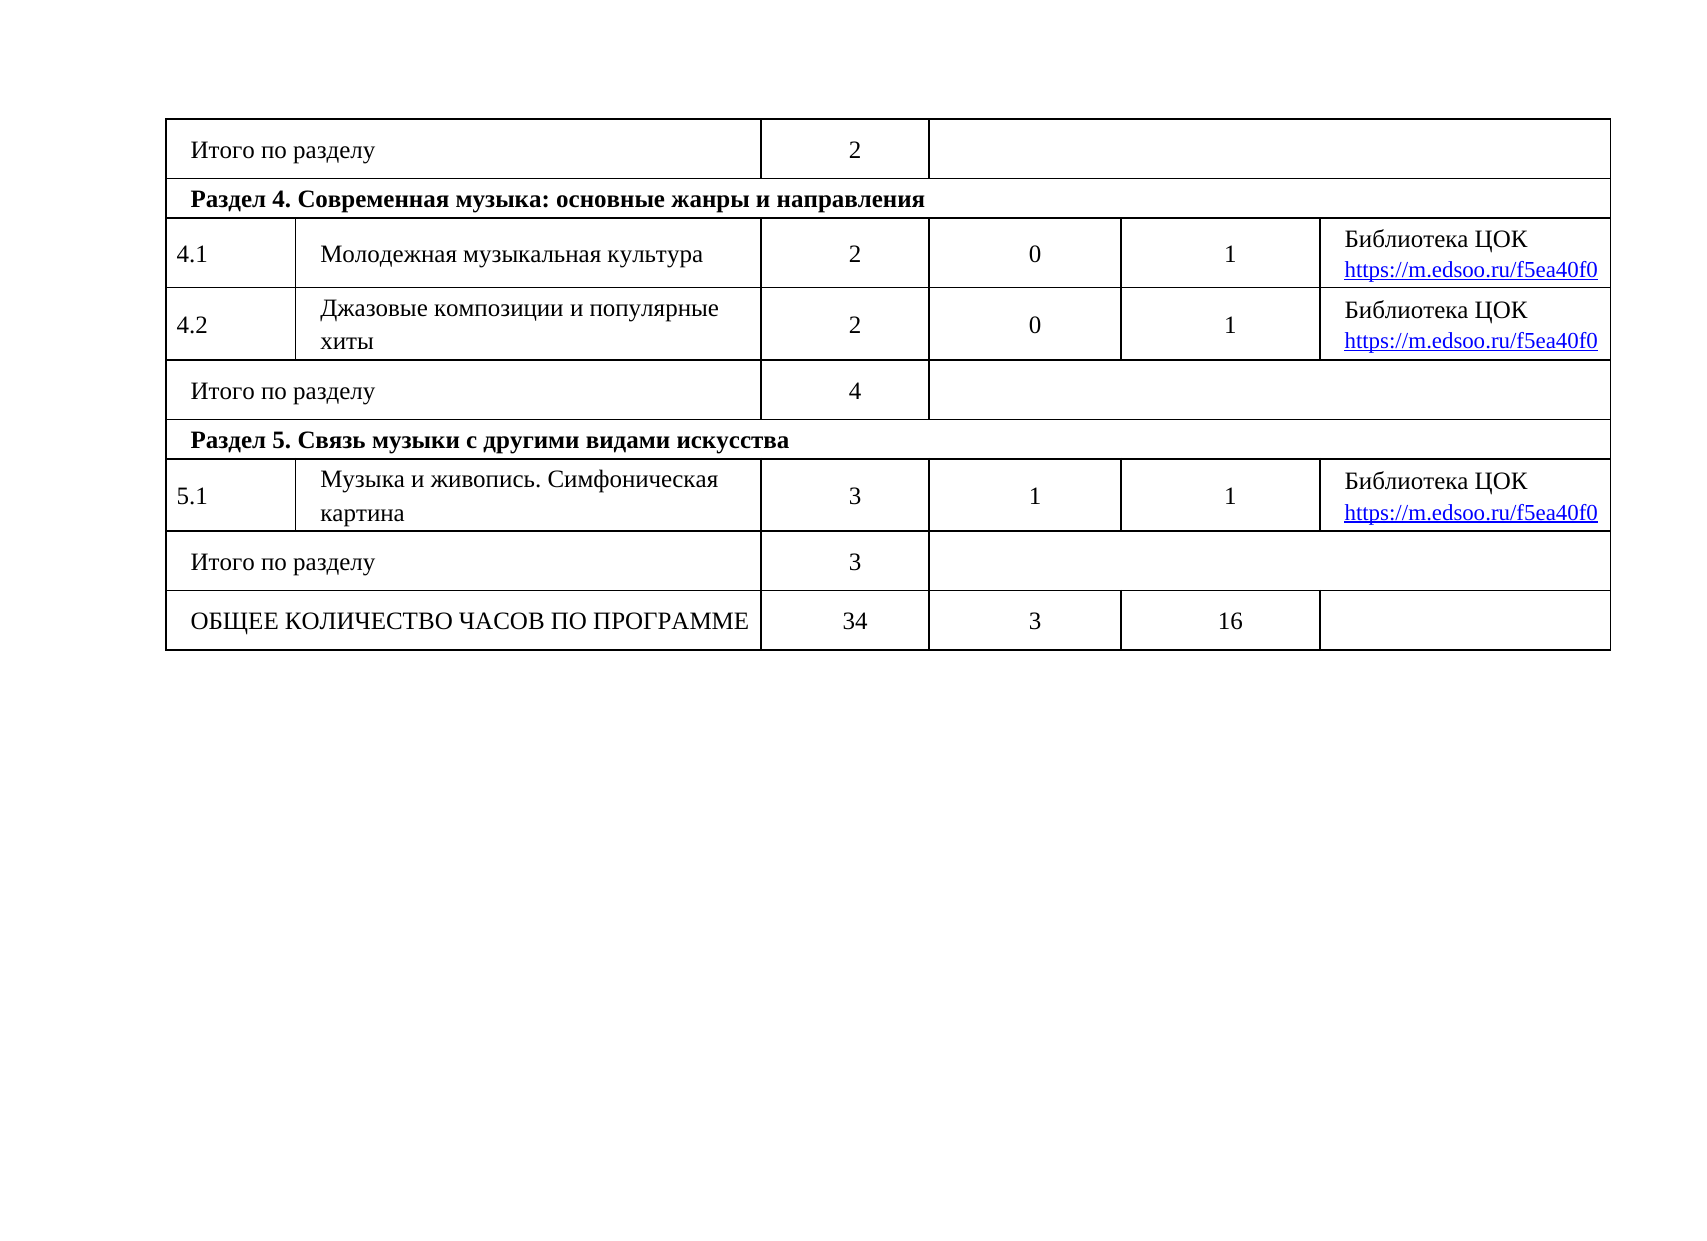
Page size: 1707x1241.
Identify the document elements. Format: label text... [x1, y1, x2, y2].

table_cell [930, 361, 1610, 418]
table_cell Раздел 4. Современная музыка: основные жанры и направления [167, 179, 1610, 217]
table_cell [930, 120, 1610, 178]
table_cell Библиотека ЦОК https://m.edsoo.ru/f5ea40f0 [1321, 460, 1610, 530]
table_cell Молодежная музыкальная культура [296, 219, 760, 287]
table_cell 0 [930, 288, 1120, 359]
table_cell Раздел 5. Связь музыки с другими видами искусства [167, 420, 1610, 458]
table_cell 2 [762, 120, 928, 178]
table_cell ОБЩЕЕ КОЛИЧЕСТВО ЧАСОВ ПО ПРОГРАММЕ [167, 591, 760, 649]
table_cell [1321, 219, 1610, 287]
table_cell [1321, 591, 1610, 649]
table_cell 1 [1122, 219, 1319, 287]
table_cell 3 [762, 532, 928, 590]
table_cell Музыка и живопись. Симфоническая картина [296, 460, 760, 530]
table_cell 1 [1122, 288, 1319, 359]
table_cell 1 [930, 460, 1120, 530]
table_cell Итого по разделу [167, 120, 760, 178]
table_cell 3 [930, 591, 1120, 649]
table_cell 3 [762, 460, 928, 530]
table_cell 34 [762, 591, 928, 649]
table_cell Итого по разделу [167, 532, 760, 590]
table_cell Итого по разделу [167, 361, 760, 418]
table_cell 4 [762, 361, 928, 418]
table_cell 2 [762, 219, 928, 287]
table_cell 4.2 [167, 288, 295, 359]
table_cell 1 [1122, 460, 1319, 530]
table_cell 16 [1122, 591, 1319, 649]
table_cell 5.1 [167, 460, 295, 530]
table_cell 2 [762, 288, 928, 359]
table_cell [930, 532, 1610, 590]
table_cell 4.1 [167, 219, 295, 287]
table_cell 0 [930, 219, 1120, 287]
table_cell Библиотека ЦОК https://m.edsoo.ru/f5ea40f0 [1321, 288, 1610, 359]
table_cell Джазовые композиции и популярные хиты [296, 288, 760, 359]
